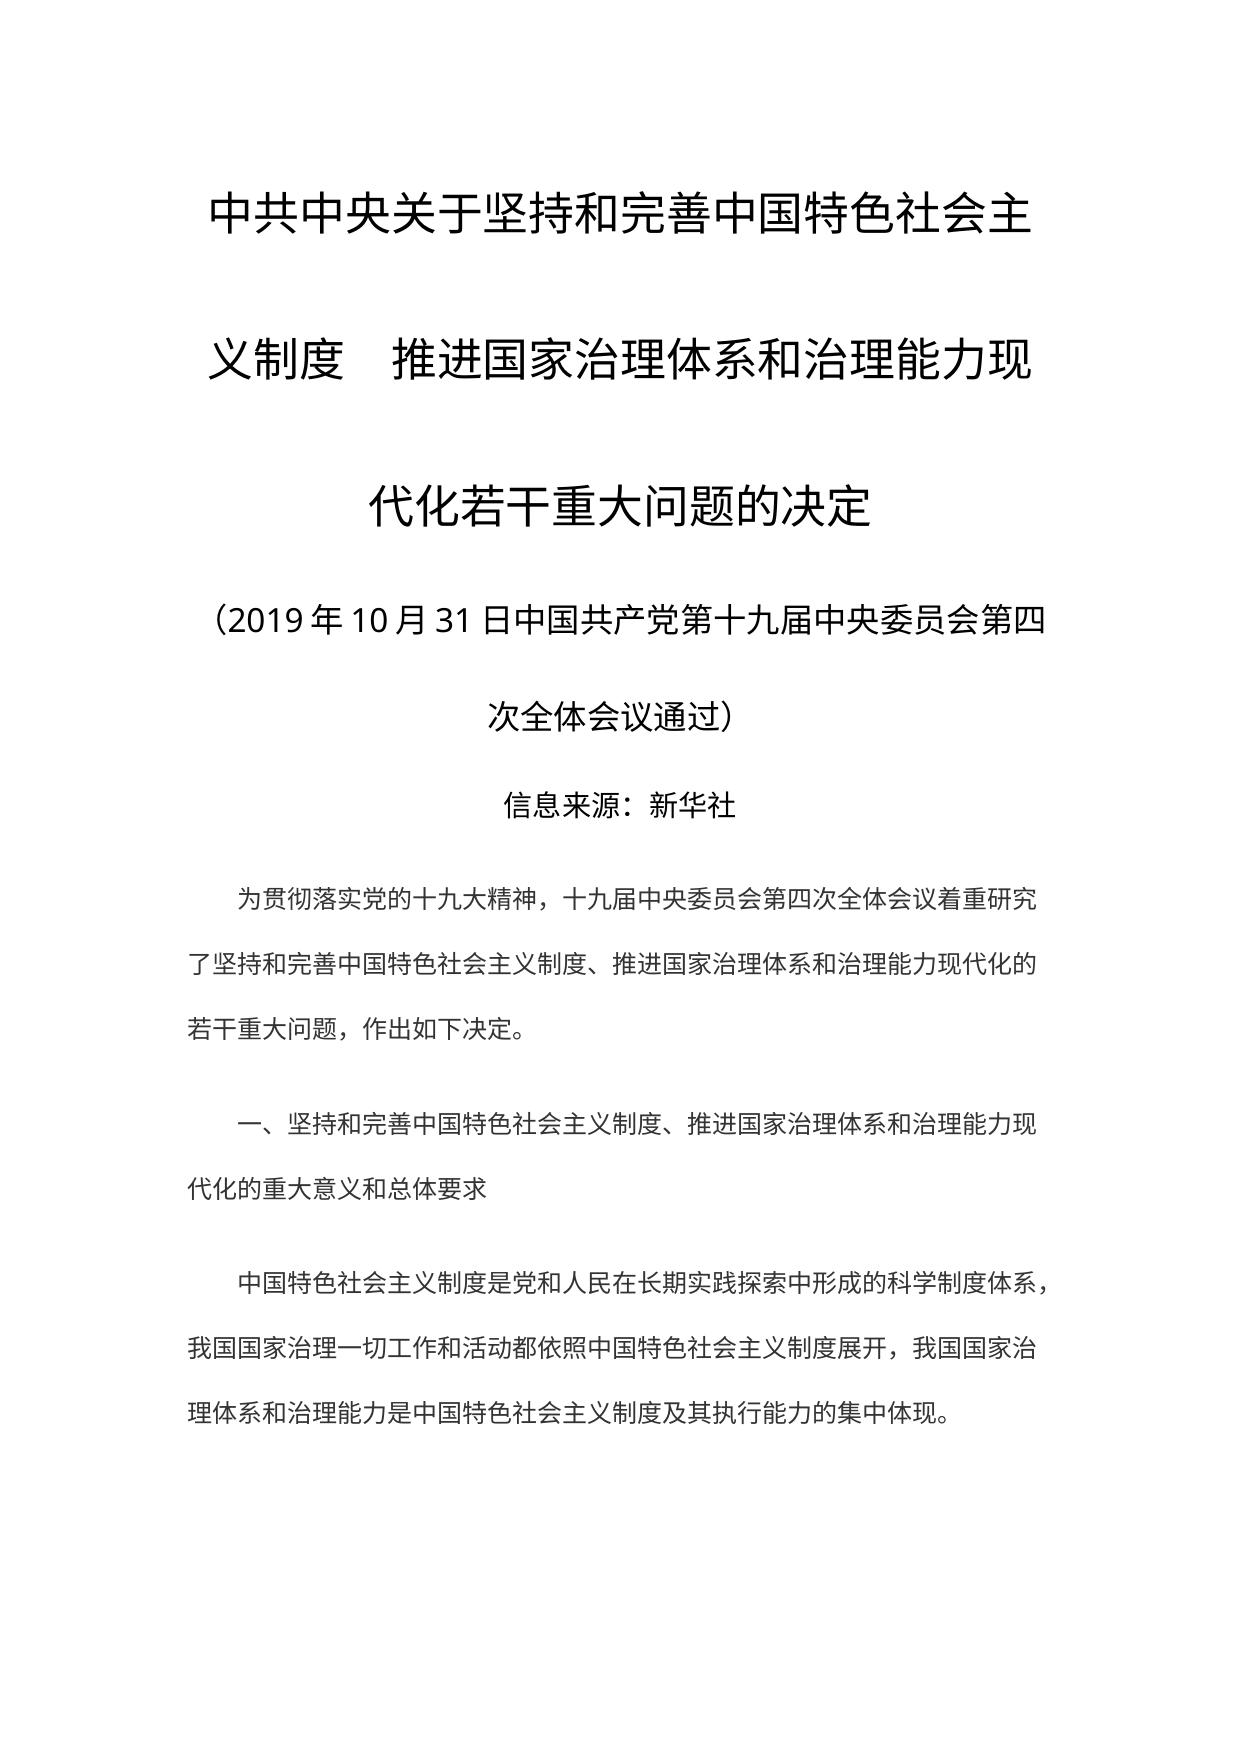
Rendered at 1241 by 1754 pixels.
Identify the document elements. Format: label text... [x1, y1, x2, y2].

text 为贯彻落实党的十九大精神，十九届中央委员会第四次全体会议着重研究了坚持和完善中国特色社会主义制度、推进国家治理体系和治理能力现代化的若干重大问题，作出如下决定。 [187, 866, 1053, 1061]
text 中共中央关于坚持和完善中国特色社会主义制度 推进国家治理体系和治理能力现代化若干重大问题的决定 [187, 162, 1053, 552]
text （2019年10月31日中国共产党第十九届中央委员会第四次全体会议通过） [187, 585, 1053, 748]
text 一、坚持和完善中国特色社会主义制度、推进国家治理体系和治理能力现代化的重大意义和总体要求 [187, 1090, 1053, 1220]
text 中国特色社会主义制度是党和人民在长期实践探索中形成的科学制度体系，我国国家治理一切工作和活动都依照中国特色社会主义制度展开，我国国家治理体系和治理能力是中国特色社会主义制度及其执行能力的集中体现。 [187, 1249, 1053, 1444]
text 信息来源：新华社 [187, 772, 1053, 837]
